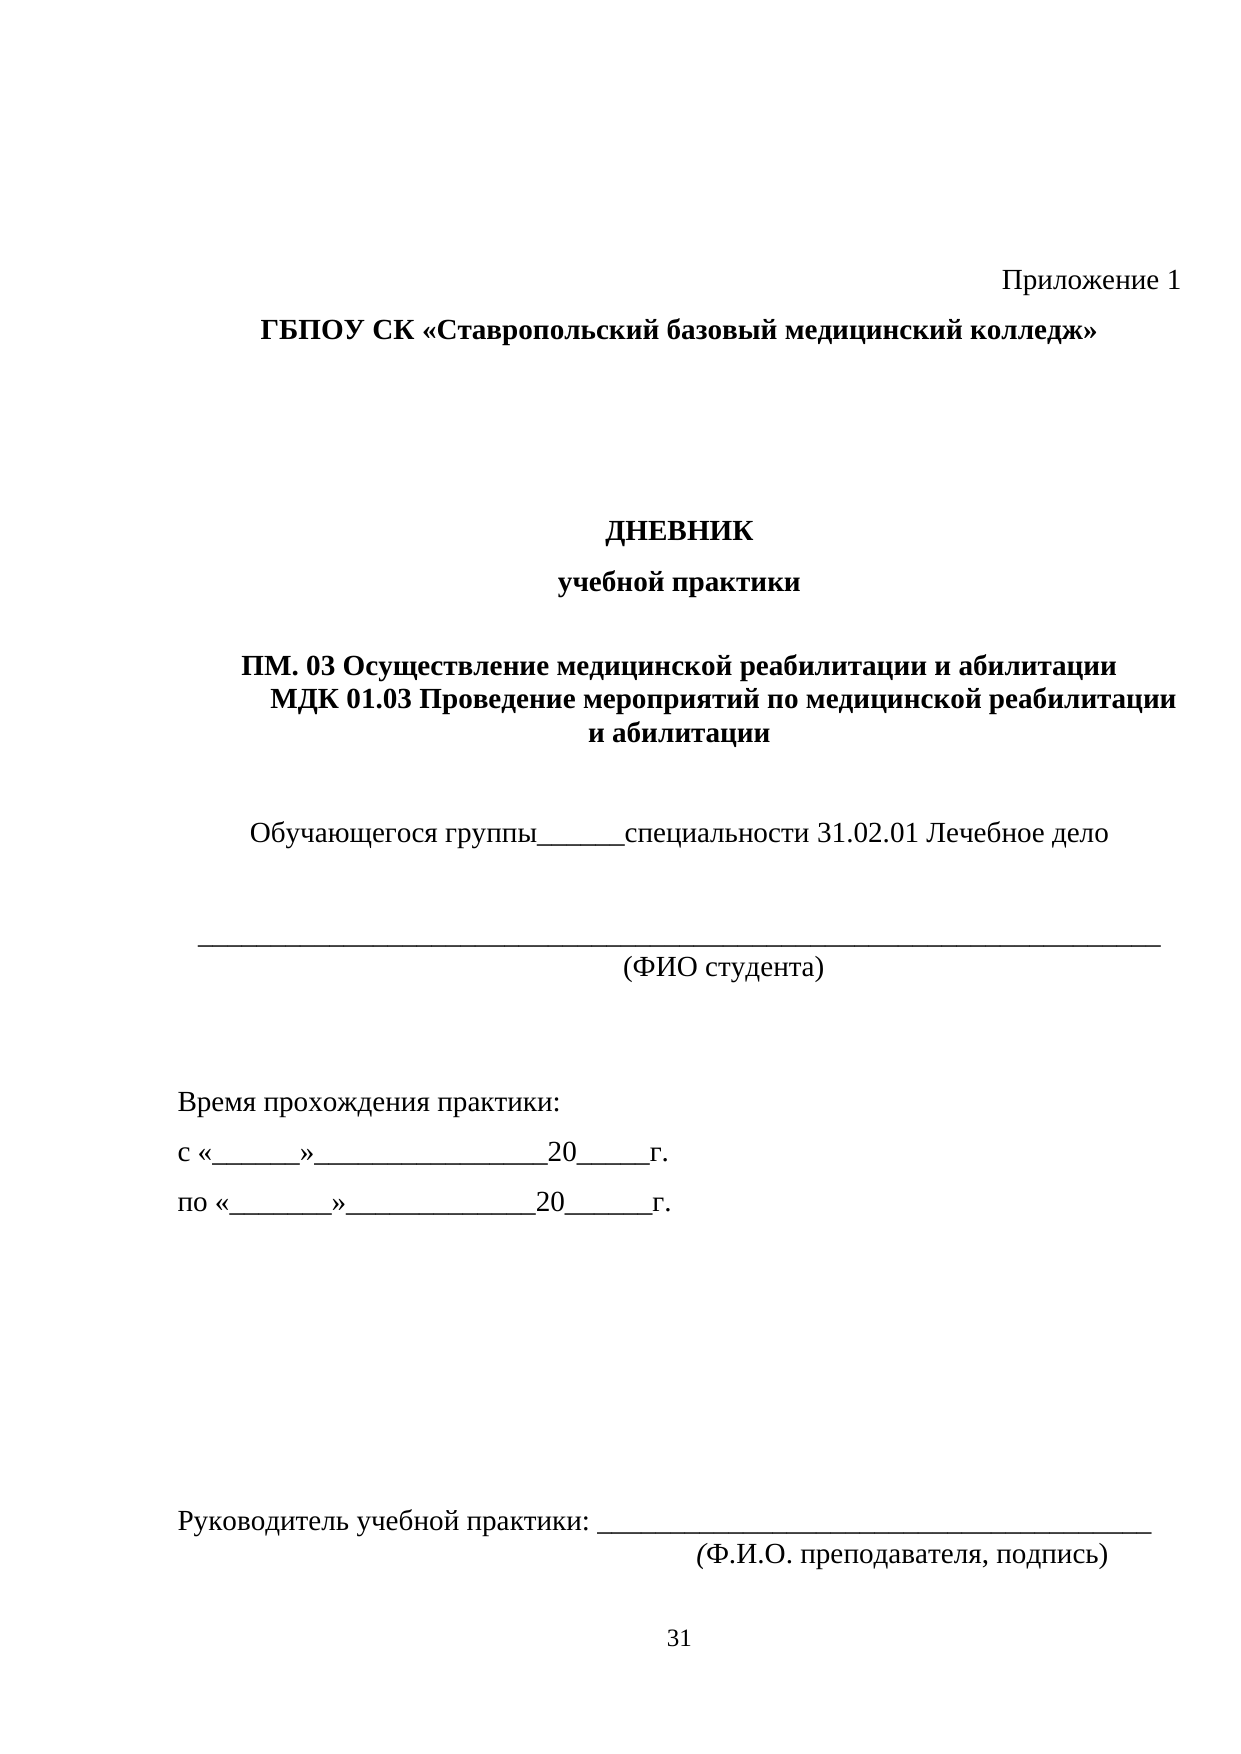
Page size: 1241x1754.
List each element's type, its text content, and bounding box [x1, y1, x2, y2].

text ДНЕВНИК [177, 513, 1181, 547]
text (ФИО студента) [177, 949, 1181, 983]
text (Ф.И.О. преподавателя, подпись) [177, 1536, 1181, 1570]
text учебной практики [177, 564, 1181, 597]
text Обучающегося группы______специальности 31.02.01 Лечебное дело [177, 815, 1181, 849]
text с «______»________________20_____г. [177, 1134, 1181, 1167]
text Приложение 1 [177, 262, 1181, 295]
text МДК 01.03 Проведение мероприятий по медицинской реабилитации и абилитации [177, 681, 1181, 748]
text ГБПОУ СК «Ставропольский базовый медицинский колледж» [177, 312, 1181, 346]
text ПМ. 03 Осуществление медицинской реабилитации и абилитации [177, 648, 1181, 681]
text Руководитель учебной практики: ______________________________________ [177, 1503, 1181, 1536]
text по «_______»_____________20______г. [177, 1184, 1181, 1218]
text Время прохождения практики: [177, 1084, 1181, 1117]
text __________________________________________________________________ [177, 916, 1181, 949]
